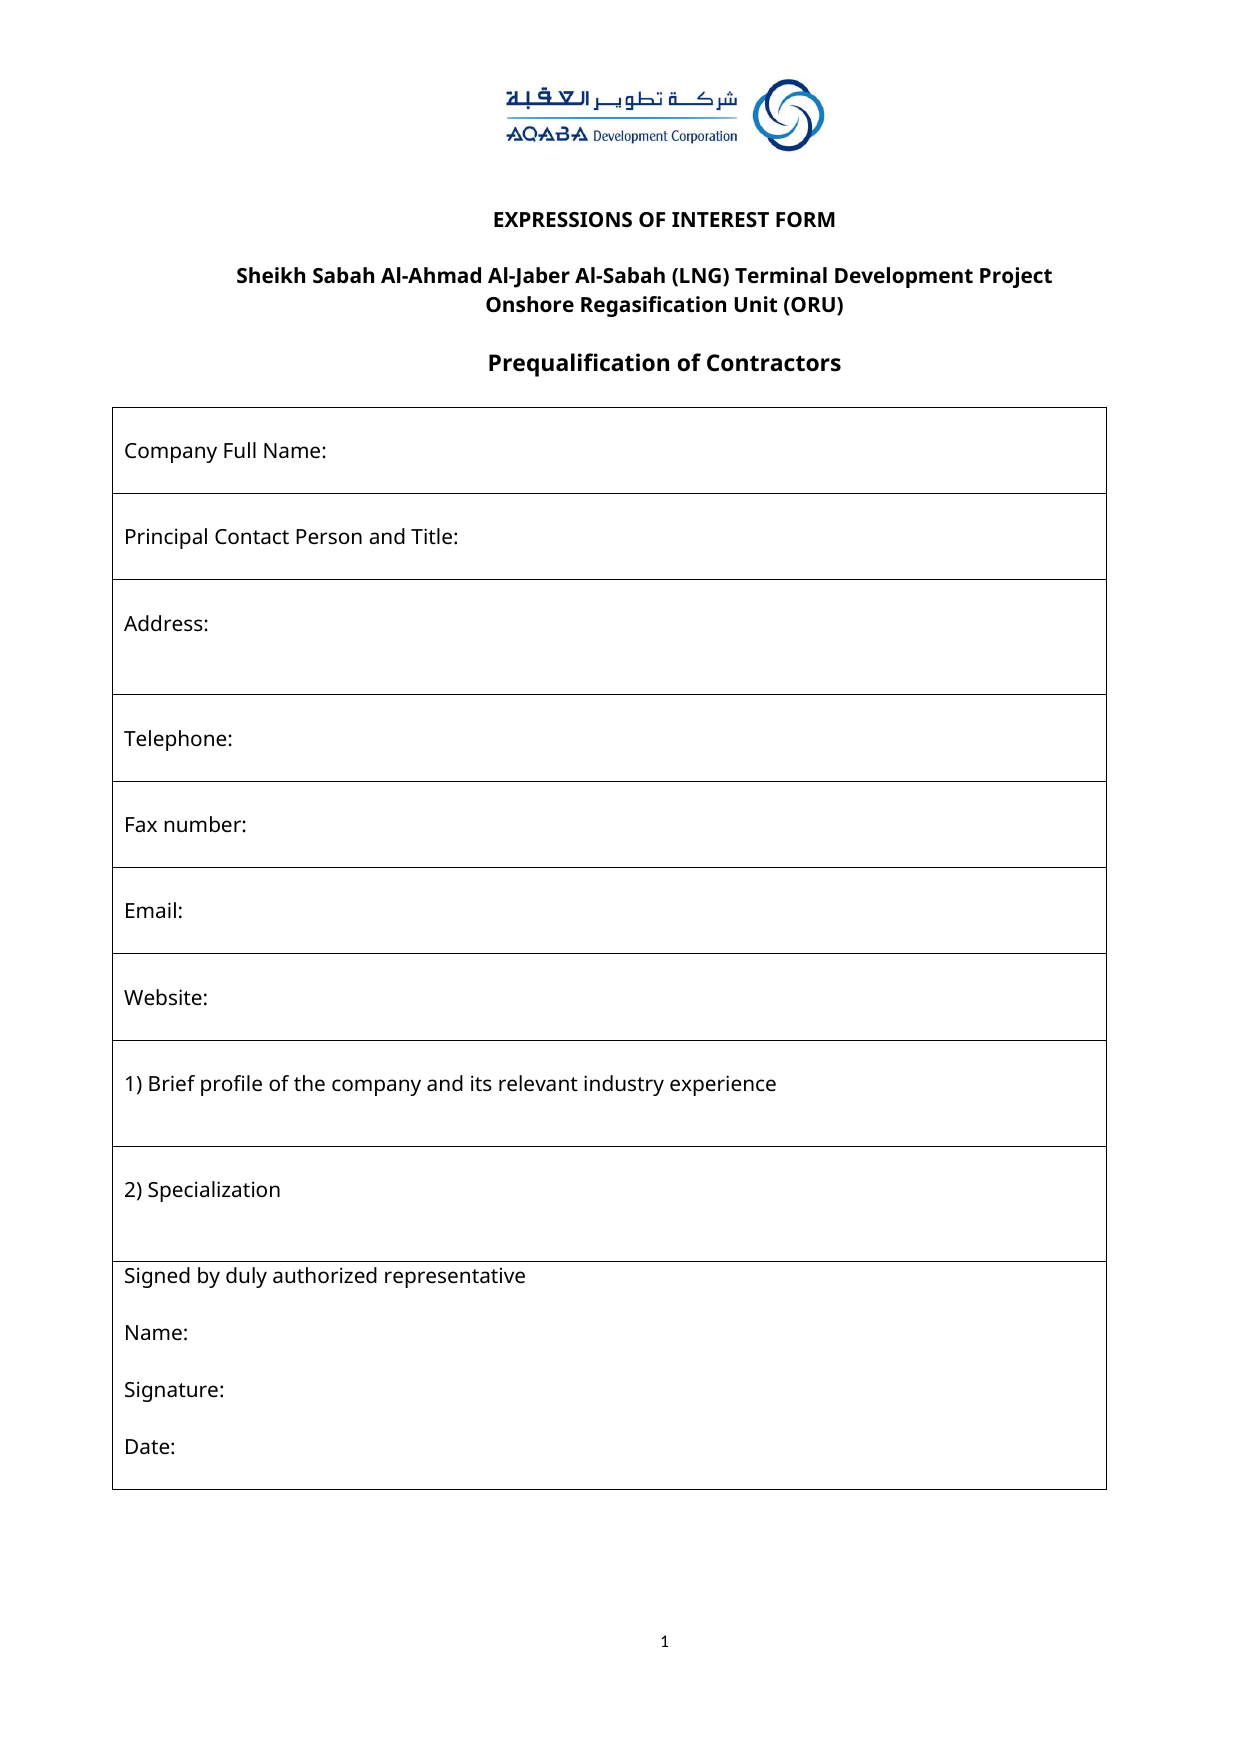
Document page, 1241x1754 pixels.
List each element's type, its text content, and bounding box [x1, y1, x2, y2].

table_cell Principal Contact Person and Title: [113, 494, 488, 579]
table_header Company Full Name: [113, 408, 488, 493]
table_cell [488, 695, 1106, 781]
text Prequalification of Contractors [236, 347, 1092, 378]
table_cell Signed by duly authorized representative Name: Signature: Date: [113, 1262, 1106, 1489]
table_header [488, 408, 1106, 493]
table_cell Email: [113, 868, 488, 953]
table_cell [488, 954, 1106, 1039]
table_cell Fax number: [113, 782, 488, 867]
text Onshore Regasification Unit (ORU) [236, 290, 1092, 318]
table_cell 2) Specialization [113, 1147, 1106, 1261]
text Sheikh Sabah Al-Ahmad Al-Jaber Al-Sabah (LNG) Terminal Development Project [236, 262, 1092, 290]
table_cell [488, 868, 1106, 953]
text EXPRESSIONS OF INTEREST FORM [236, 205, 1092, 233]
table_cell [488, 782, 1106, 867]
table_cell 1) Brief profile of the company and its relevant industry experience [113, 1041, 1106, 1146]
table_cell [488, 494, 1106, 579]
table_cell Telephone: [113, 695, 488, 781]
table_cell [488, 580, 1106, 694]
table_cell Website: [113, 954, 488, 1039]
picture [498, 75, 831, 155]
table_cell Address: [113, 580, 488, 694]
